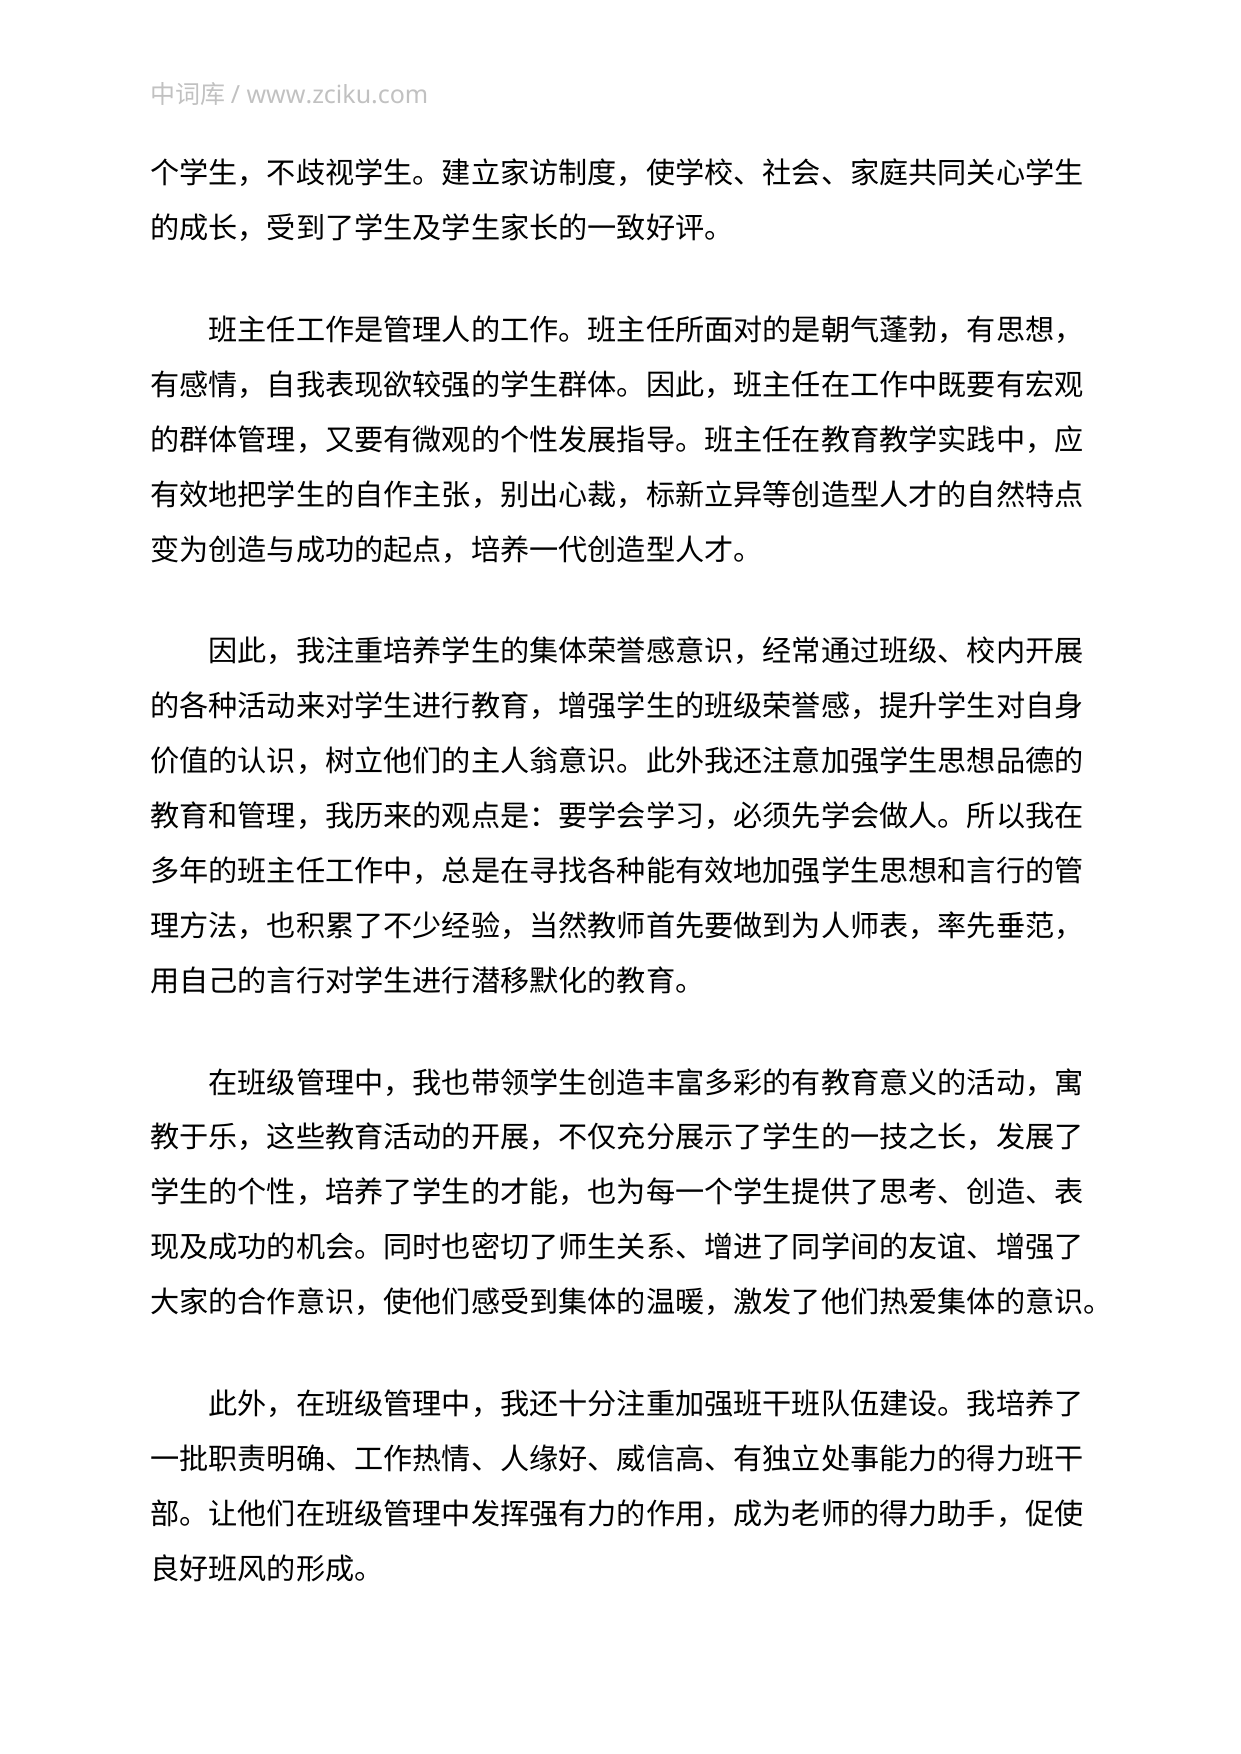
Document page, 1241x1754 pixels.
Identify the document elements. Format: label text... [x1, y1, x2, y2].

text 班主任工作是管理人的工作。班主任所面对的是朝气蓬勃，有思想，有感情，自我表现欲较强的学生群体。因此，班主任在工作中既要有宏观的群体管理，又要有微观的个性发展指导。班主任在教育教学实践中，应有效地把学生的自作主张，别出心裁，标新立异等创造型人才的自然特点变为创造与成功的起点，培养一代创造型人才。 [150, 307, 1090, 568]
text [150, 150, 1090, 247]
text 因此，我注重培养学生的集体荣誉感意识，经常通过班级、校内开展的各种活动来对学生进行教育，增强学生的班级荣誉感，提升学生对自身价值的认识，树立他们的主人翁意识。此外我还注意加强学生思想品德的教育和管理，我历来的观点是：要学会学习，必须先学会做人。所以我在多年的班主任工作中，总是在寻找各种能有效地加强学生思想和言行的管理方法，也积累了不少经验，当然教师首先要做到为人师表，率先垂范，用自己的言行对学生进行潜移默化的教育。 [150, 628, 1090, 1000]
text 在班级管理中，我也带领学生创造丰富多彩的有教育意义的活动，寓教于乐，这些教育活动的开展，不仅充分展示了学生的一技之长，发展了学生的个性，培养了学生的才能，也为每一个学生提供了思考、创造、表现及成功的机会。同时也密切了师生关系、增进了同学间的友谊、增强了大家的合作意识，使他们感受到集体的温暖，激发了他们热爱集体的意识。 [150, 1059, 1090, 1321]
text 此外，在班级管理中，我还十分注重加强班干班队伍建设。我培养了一批职责明确、工作热情、人缘好、威信高、有独立处事能力的得力班干部。让他们在班级管理中发挥强有力的作用，成为老师的得力助手，促使良好班风的形成。 [150, 1381, 1090, 1587]
